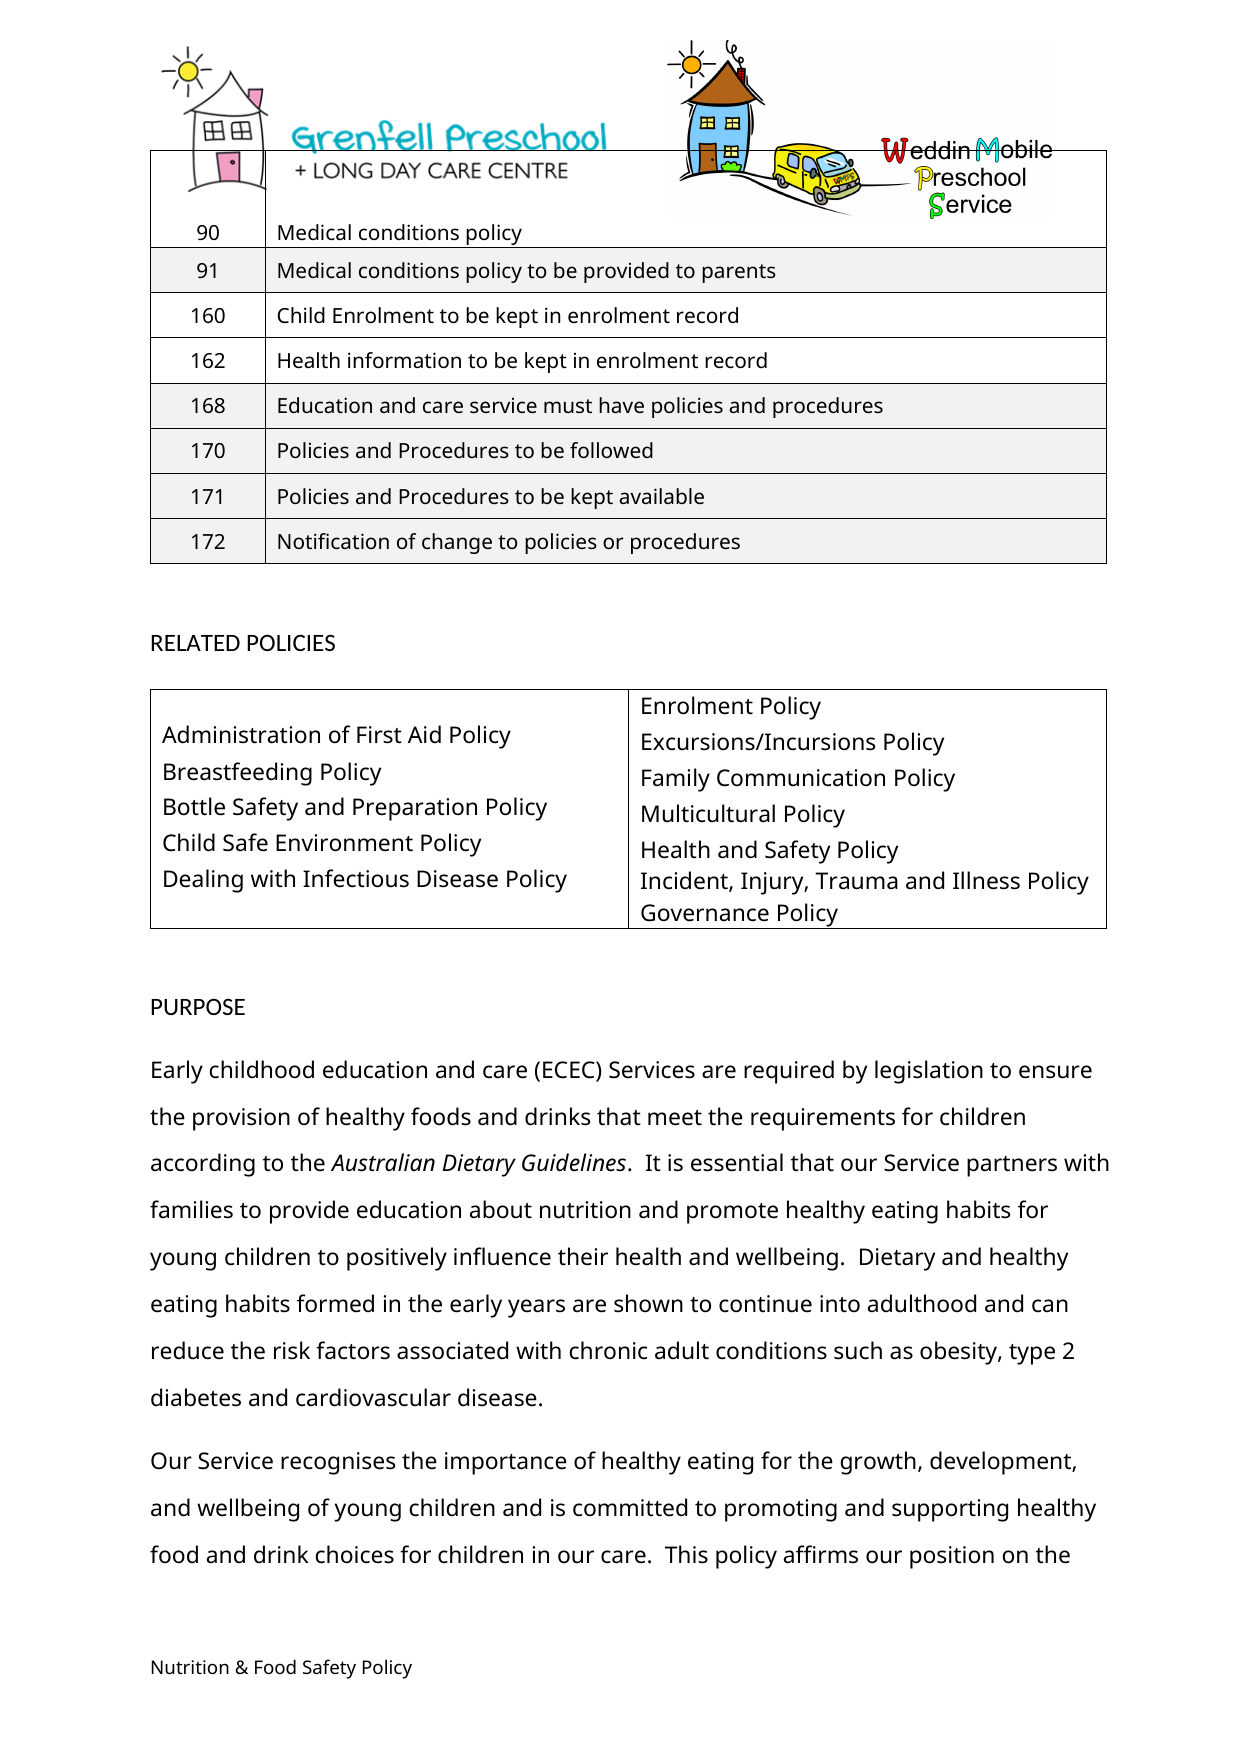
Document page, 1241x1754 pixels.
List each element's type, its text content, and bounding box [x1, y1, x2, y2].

table_cell Health information to be kept in enrolment record [266, 338, 1106, 382]
table_cell 168 [151, 384, 265, 428]
table_cell Medical conditions policy [266, 151, 1106, 247]
text Early childhood education and care (ECEC) Services are required by legislation to ensure the provision of healthy foods and drinks that meet the requirements for children according to the Australian Dietary Guidelines. It is essential that our Service partners with families to provide education about nutrition and promote healthy eating habits for young children to positively influence their health and wellbeing. Dietary and healthy eating habits formed in the early years are shown to continue into adulthood and can reduce the risk factors associated with chronic adult conditions such as obesity, type 2 diabetes and cardiovascular disease. [150, 1053, 1122, 1413]
table_cell 171 [151, 474, 265, 518]
table_cell 172 [151, 519, 265, 563]
table_cell Medical conditions policy to be provided to parents [266, 248, 1106, 292]
table_header Enrolment Policy Excursions/Incursions Policy Family Communication Policy Multicultural Policy Health and Safety Policy Incident, Injury, Trauma and Illness Policy Governance Policy [629, 690, 1106, 928]
table_cell Policies and Procedures to be followed [266, 429, 1106, 473]
picture [150, 23, 626, 150]
table_cell Child Enrolment to be kept in enrolment record [266, 293, 1106, 337]
table_cell 162 [151, 338, 265, 382]
table_cell 170 [151, 429, 265, 473]
table_cell 91 [151, 248, 265, 292]
table_cell 90 [151, 151, 265, 247]
text RELATED POLICIES [150, 627, 1122, 657]
table_cell Education and care service must have policies and procedures [266, 384, 1106, 428]
table_cell Notification of change to policies or procedures [266, 519, 1106, 563]
table_cell Policies and Procedures to be kept available [266, 474, 1106, 518]
table_header Administration of First Aid Policy Breastfeeding Policy Bottle Safety and Preparation Policy Child Safe Environment Policy Dealing with Infectious Disease Policy [151, 690, 628, 928]
picture [667, 40, 1052, 150]
text PURPOSE [150, 991, 1122, 1022]
table_cell 160 [151, 293, 265, 337]
